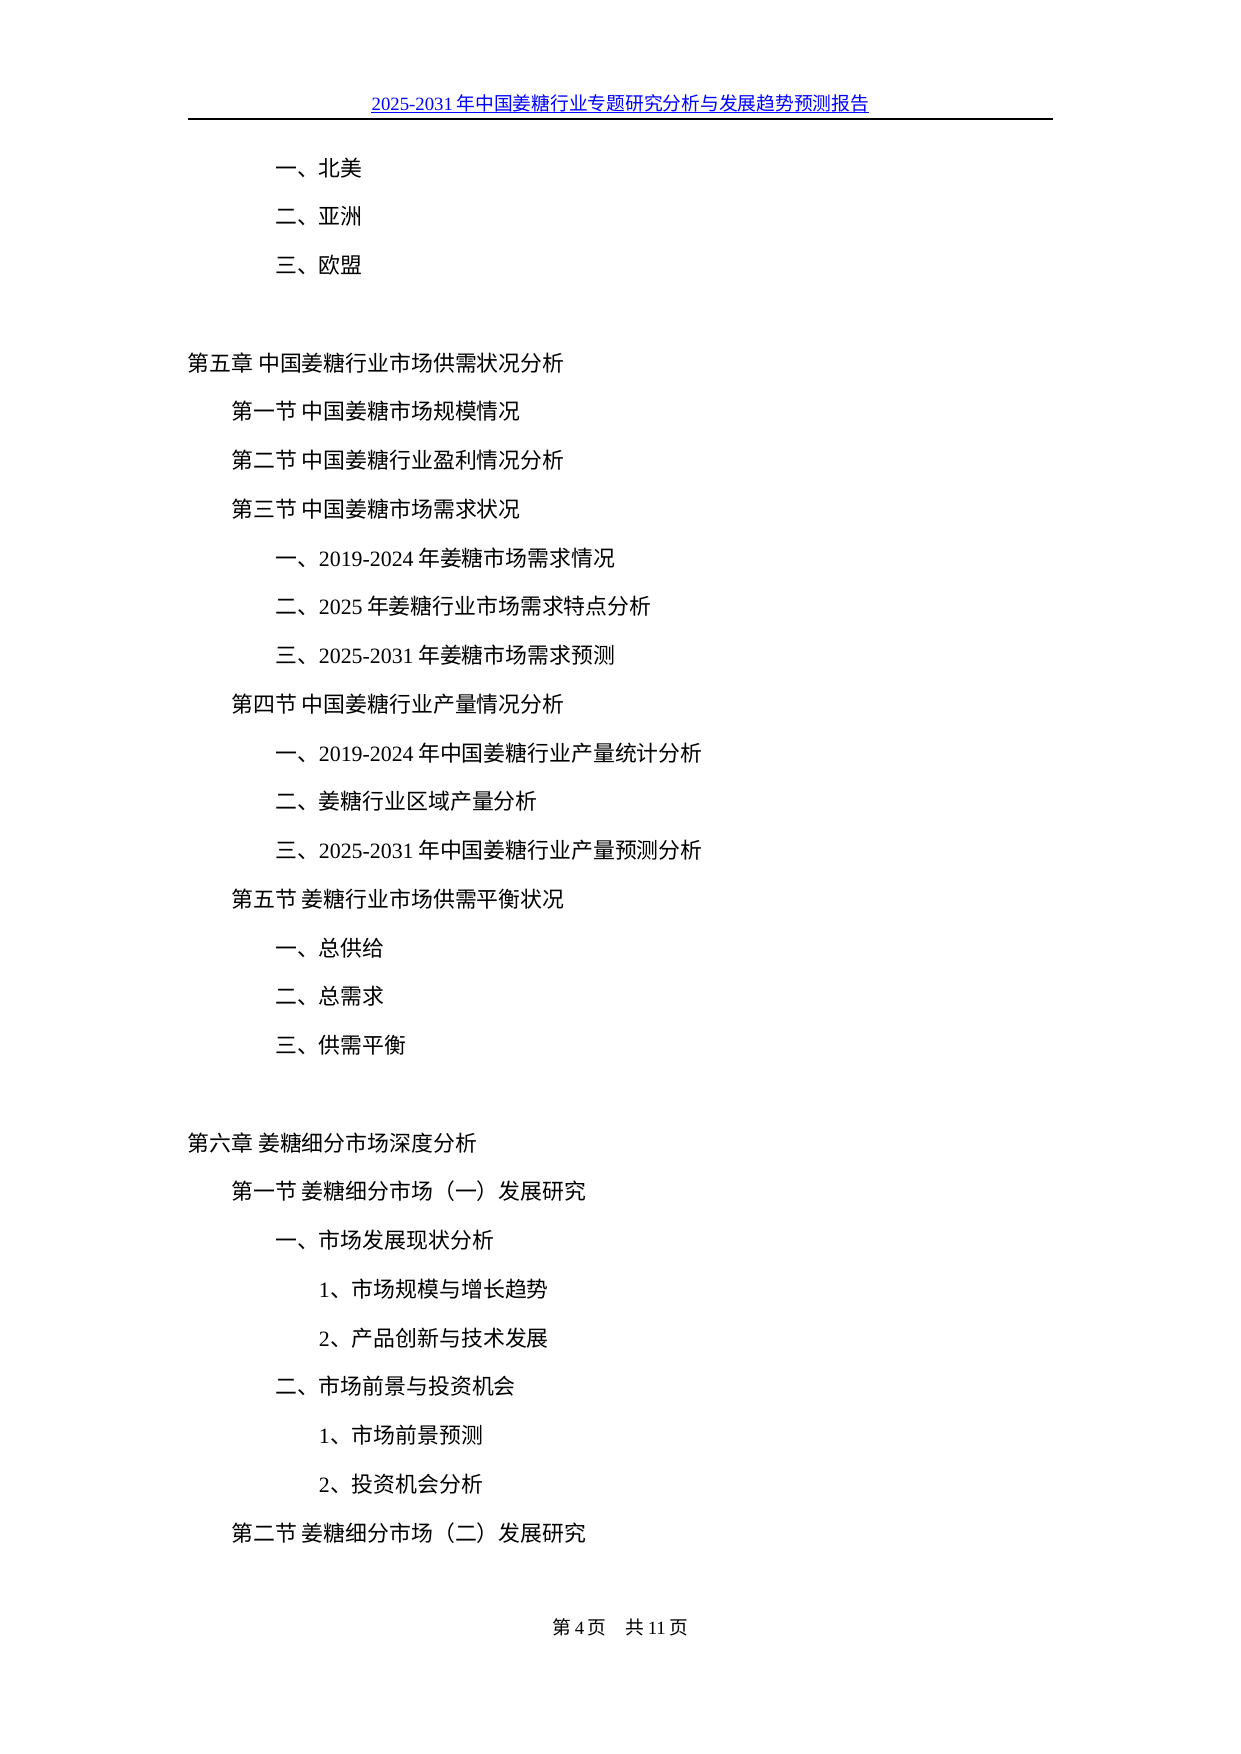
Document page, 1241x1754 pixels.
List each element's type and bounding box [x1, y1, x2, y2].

text [187, 150, 1053, 1548]
